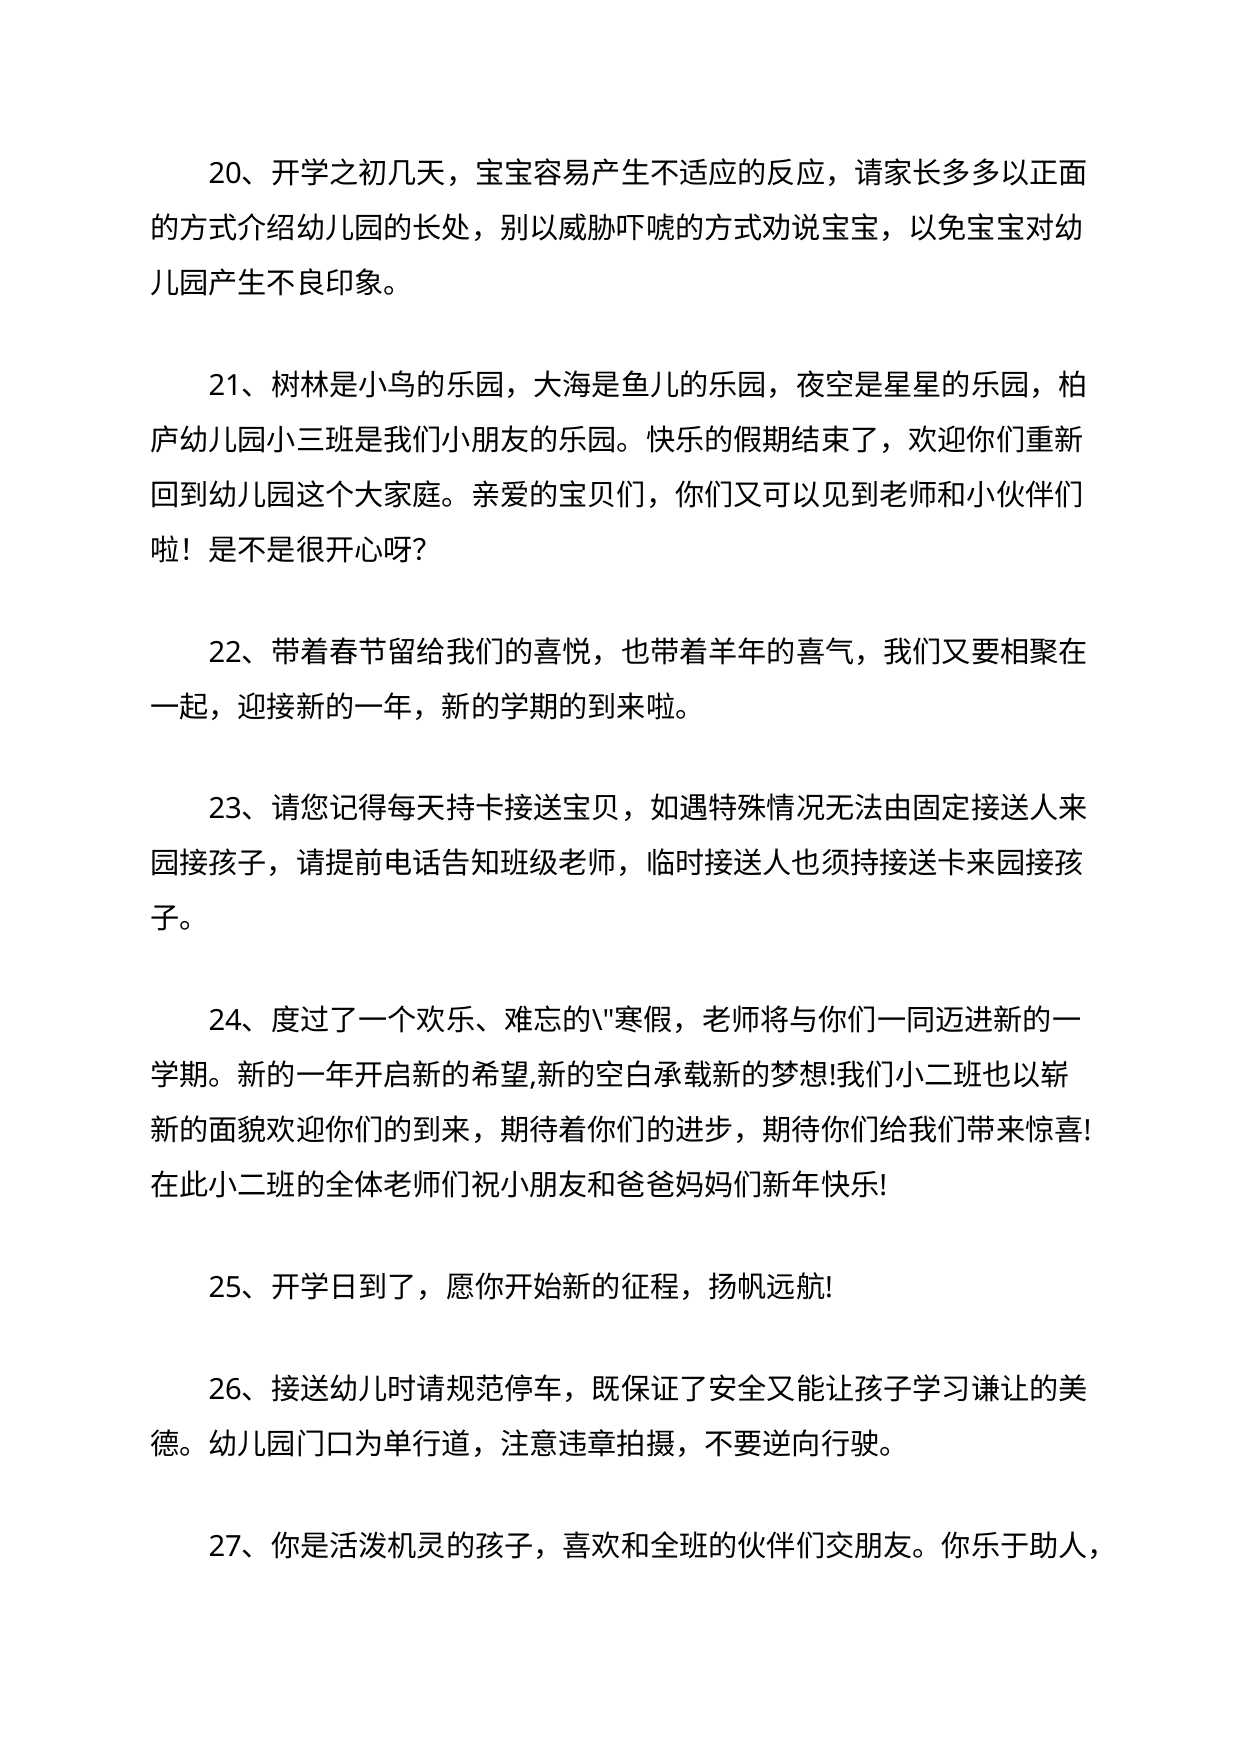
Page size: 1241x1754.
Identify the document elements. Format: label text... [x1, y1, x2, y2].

text 26、接送幼儿时请规范停车，既保证了安全又能让孩子学习谦让的美德。幼儿园门口为单行道，注意违章拍摄，不要逆向行驶。 [150, 1366, 1090, 1463]
text 24、度过了一个欢乐、难忘的\"寒假，老师将与你们一同迈进新的一学期。新的一年开启新的希望,新的空白承载新的梦想!我们小二班也以崭新的面貌欢迎你们的到来，期待着你们的进步，期待你们给我们带来惊喜!在此小二班的全体老师们祝小朋友和爸爸妈妈们新年快乐! [150, 997, 1090, 1204]
text 20、开学之初几天，宝宝容易产生不适应的反应，请家长多多以正面的方式介绍幼儿园的长处，别以威胁吓唬的方式劝说宝宝，以免宝宝对幼儿园产生不良印象。 [150, 150, 1090, 302]
text 25、开学日到了，愿你开始新的征程，扬帆远航! [150, 1264, 1090, 1306]
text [150, 1522, 1090, 1565]
text 23、请您记得每天持卡接送宝贝，如遇特殊情况无法由固定接送人来园接孩子，请提前电话告知班级老师，临时接送人也须持接送卡来园接孩子。 [150, 785, 1090, 937]
text 22、带着春节留给我们的喜悦，也带着羊年的喜气，我们又要相聚在一起，迎接新的一年，新的学期的到来啦。 [150, 628, 1090, 726]
text 21、树林是小鸟的乐园，大海是鱼儿的乐园，夜空是星星的乐园，柏庐幼儿园小三班是我们小朋友的乐园。快乐的假期结束了，欢迎你们重新回到幼儿园这个大家庭。亲爱的宝贝们，你们又可以见到老师和小伙伴们啦！是不是很开心呀？ [150, 362, 1090, 569]
